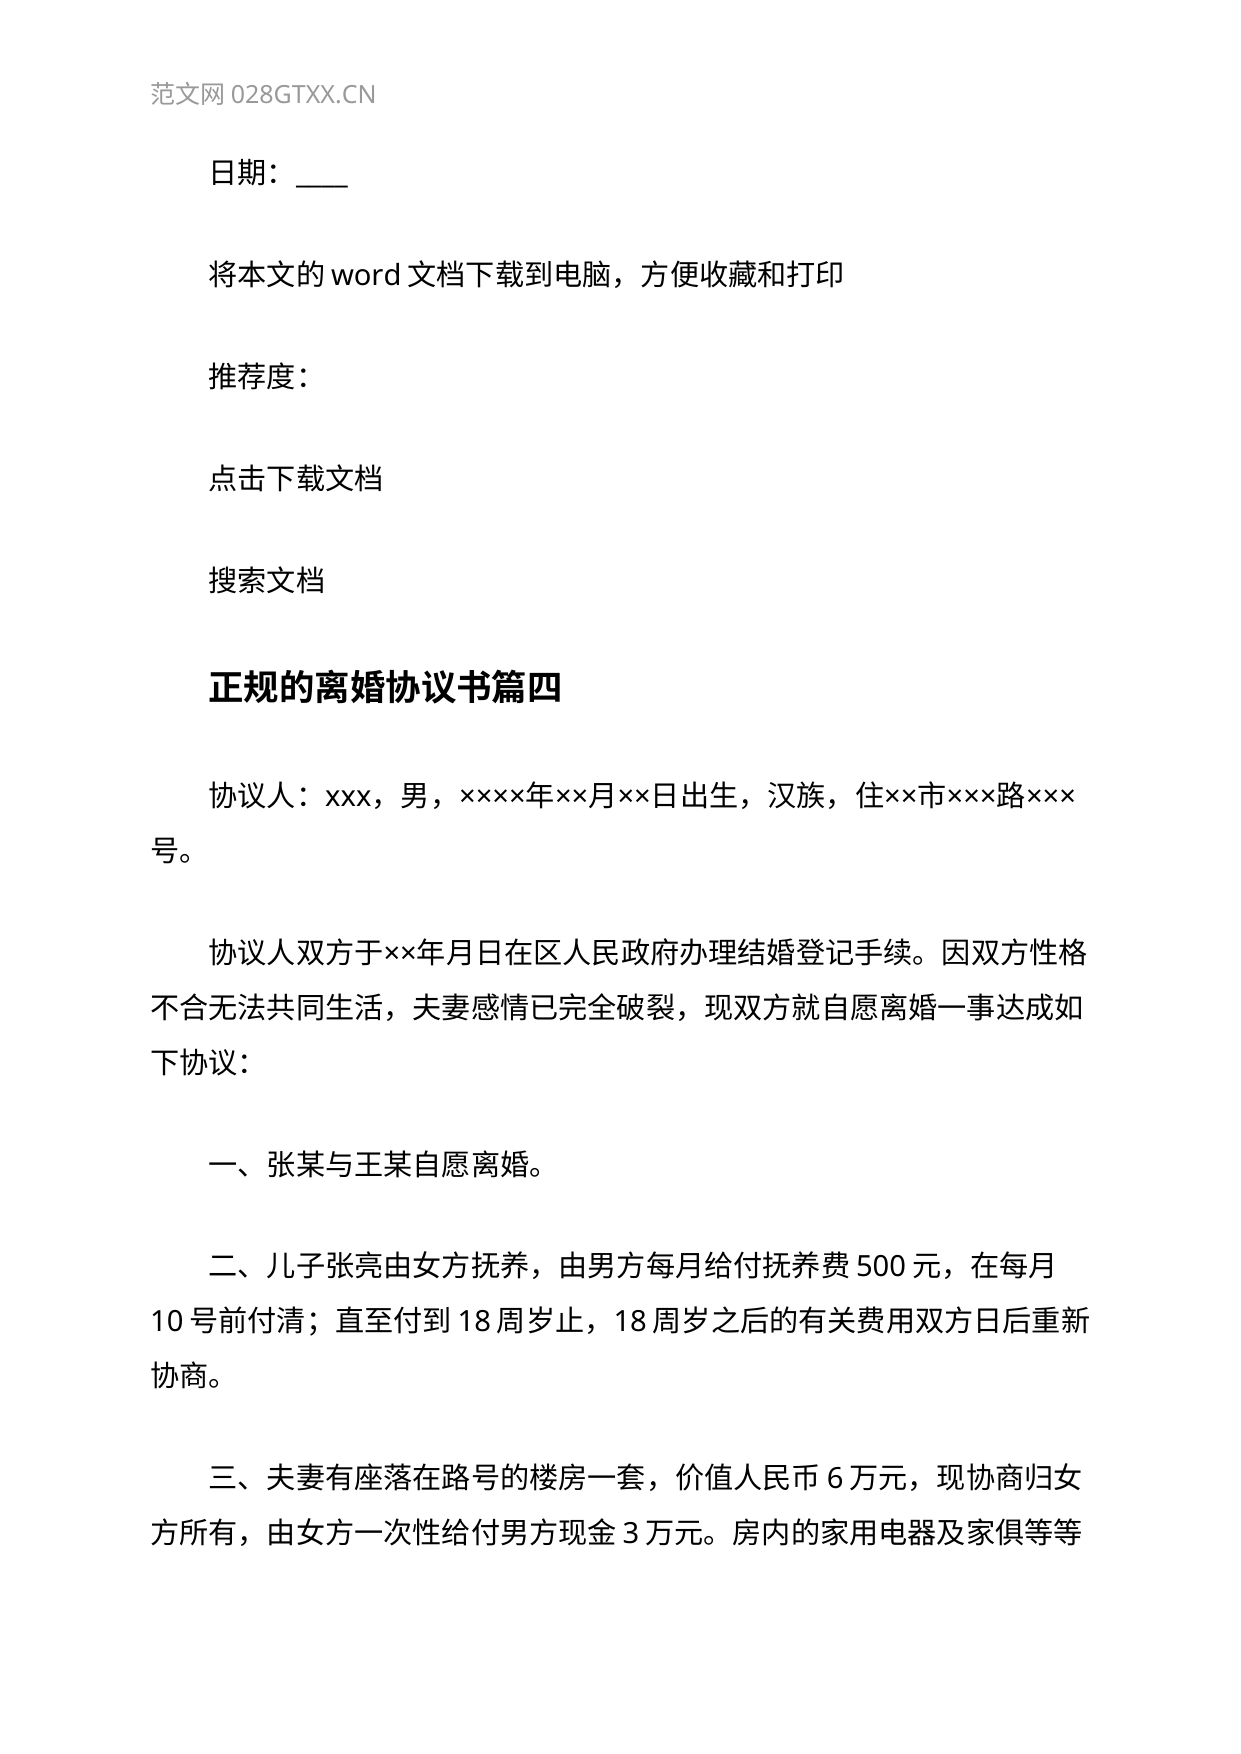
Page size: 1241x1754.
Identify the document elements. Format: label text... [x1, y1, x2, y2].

text 协议人：xxx，男，××××年××月××日出生，汉族，住××市×××路×××号。 [150, 773, 1090, 870]
text 二、儿子张亮由女方抚养，由男方每月给付抚养费500元，在每月10号前付清；直至付到18周岁止，18周岁之后的有关费用双方日后重新协商。 [150, 1243, 1090, 1395]
text 日期：____ [150, 150, 1090, 192]
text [150, 1455, 1090, 1552]
text 推荐度： [150, 354, 1090, 396]
text 点击下载文档 [150, 456, 1090, 498]
text 搜索文档 [150, 557, 1090, 600]
text 协议人双方于××年月日在区人民政府办理结婚登记手续。因双方性格不合无法共同生活，夫妻感情已完全破裂，现双方就自愿离婚一事达成如下协议： [150, 929, 1090, 1082]
text 将本文的word文档下载到电脑，方便收藏和打印 [150, 252, 1090, 294]
text 一、张某与王某自愿离婚。 [150, 1141, 1090, 1183]
text 正规的离婚协议书篇四 [150, 659, 1090, 711]
